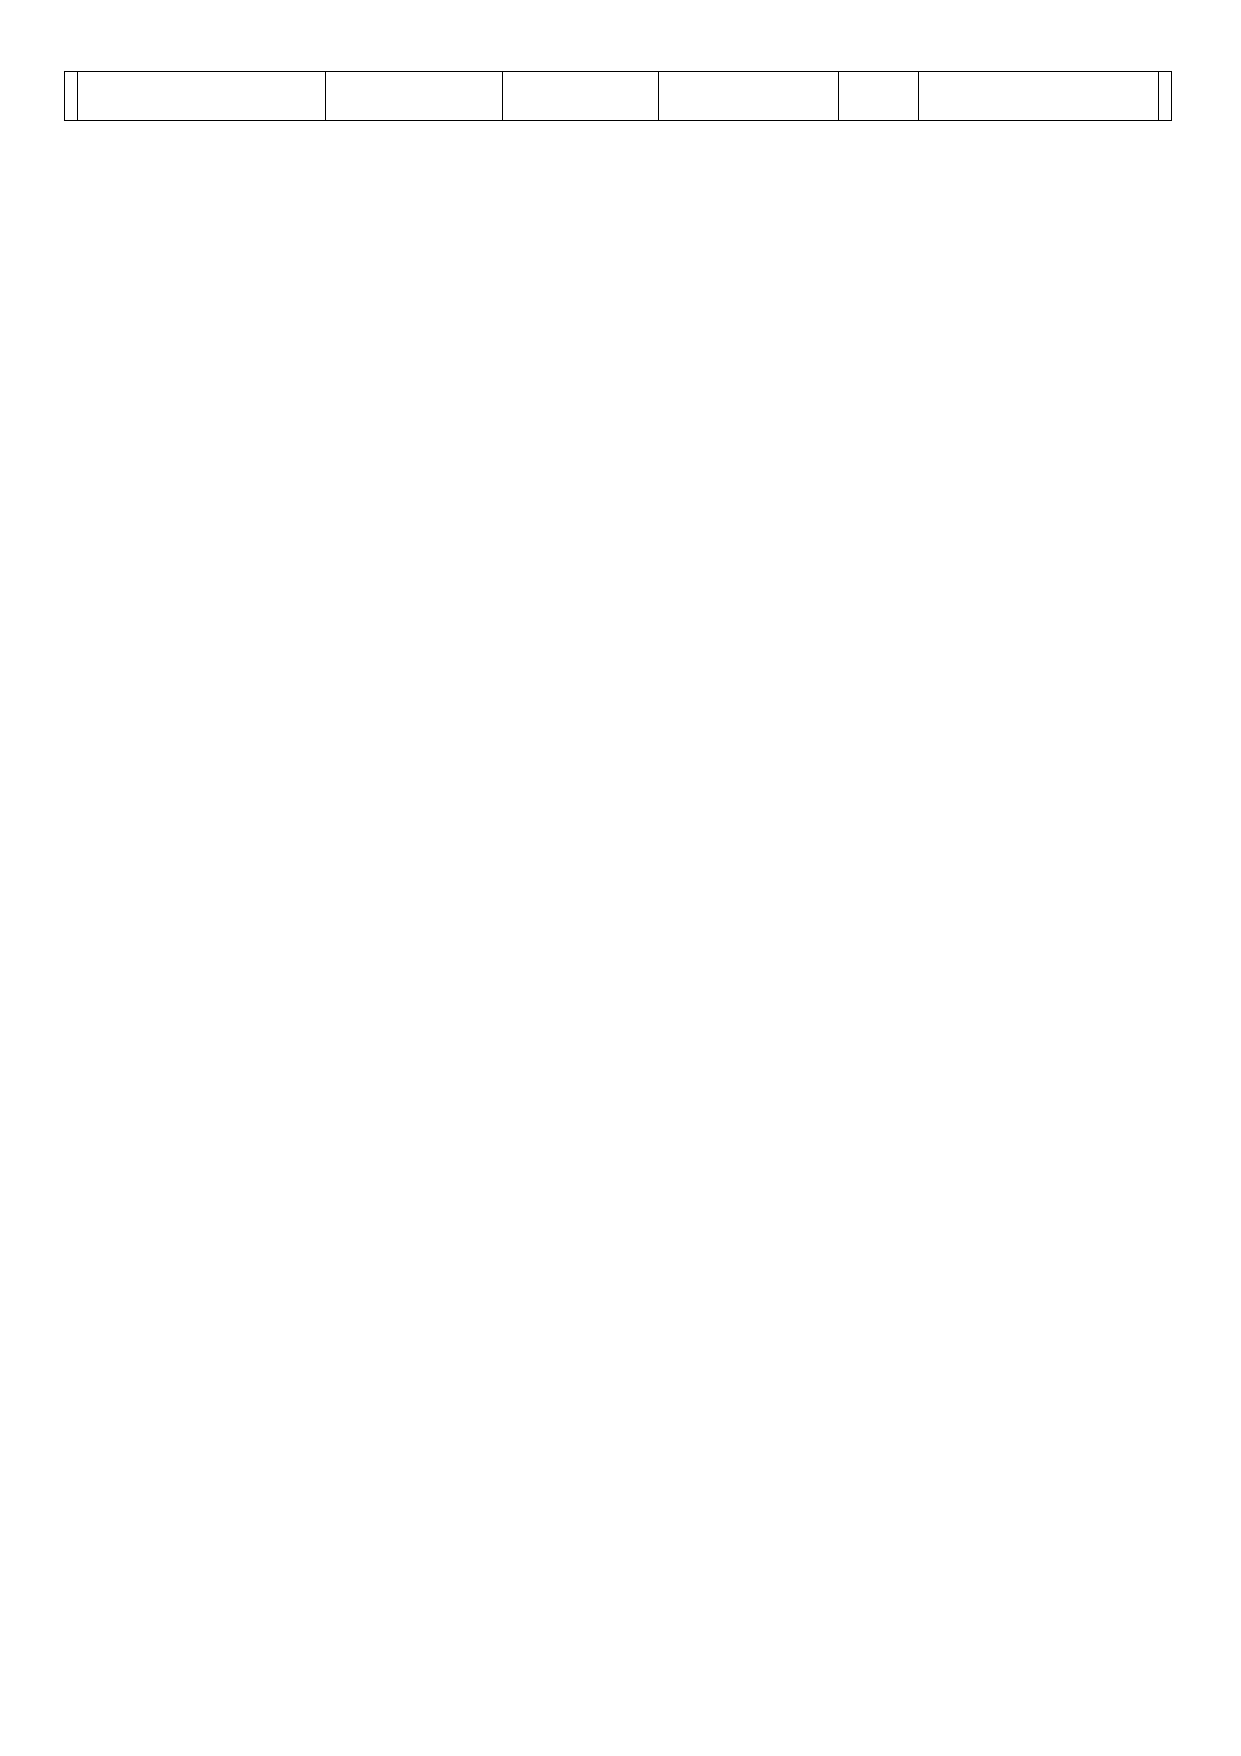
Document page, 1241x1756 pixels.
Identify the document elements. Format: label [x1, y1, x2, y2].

table_cell [839, 72, 918, 120]
table_cell [659, 72, 838, 120]
table_cell [503, 72, 658, 120]
table_cell [78, 72, 325, 120]
table_cell [1159, 72, 1171, 120]
table_cell [326, 72, 502, 120]
table_cell [65, 72, 77, 120]
table_cell [919, 72, 1158, 120]
